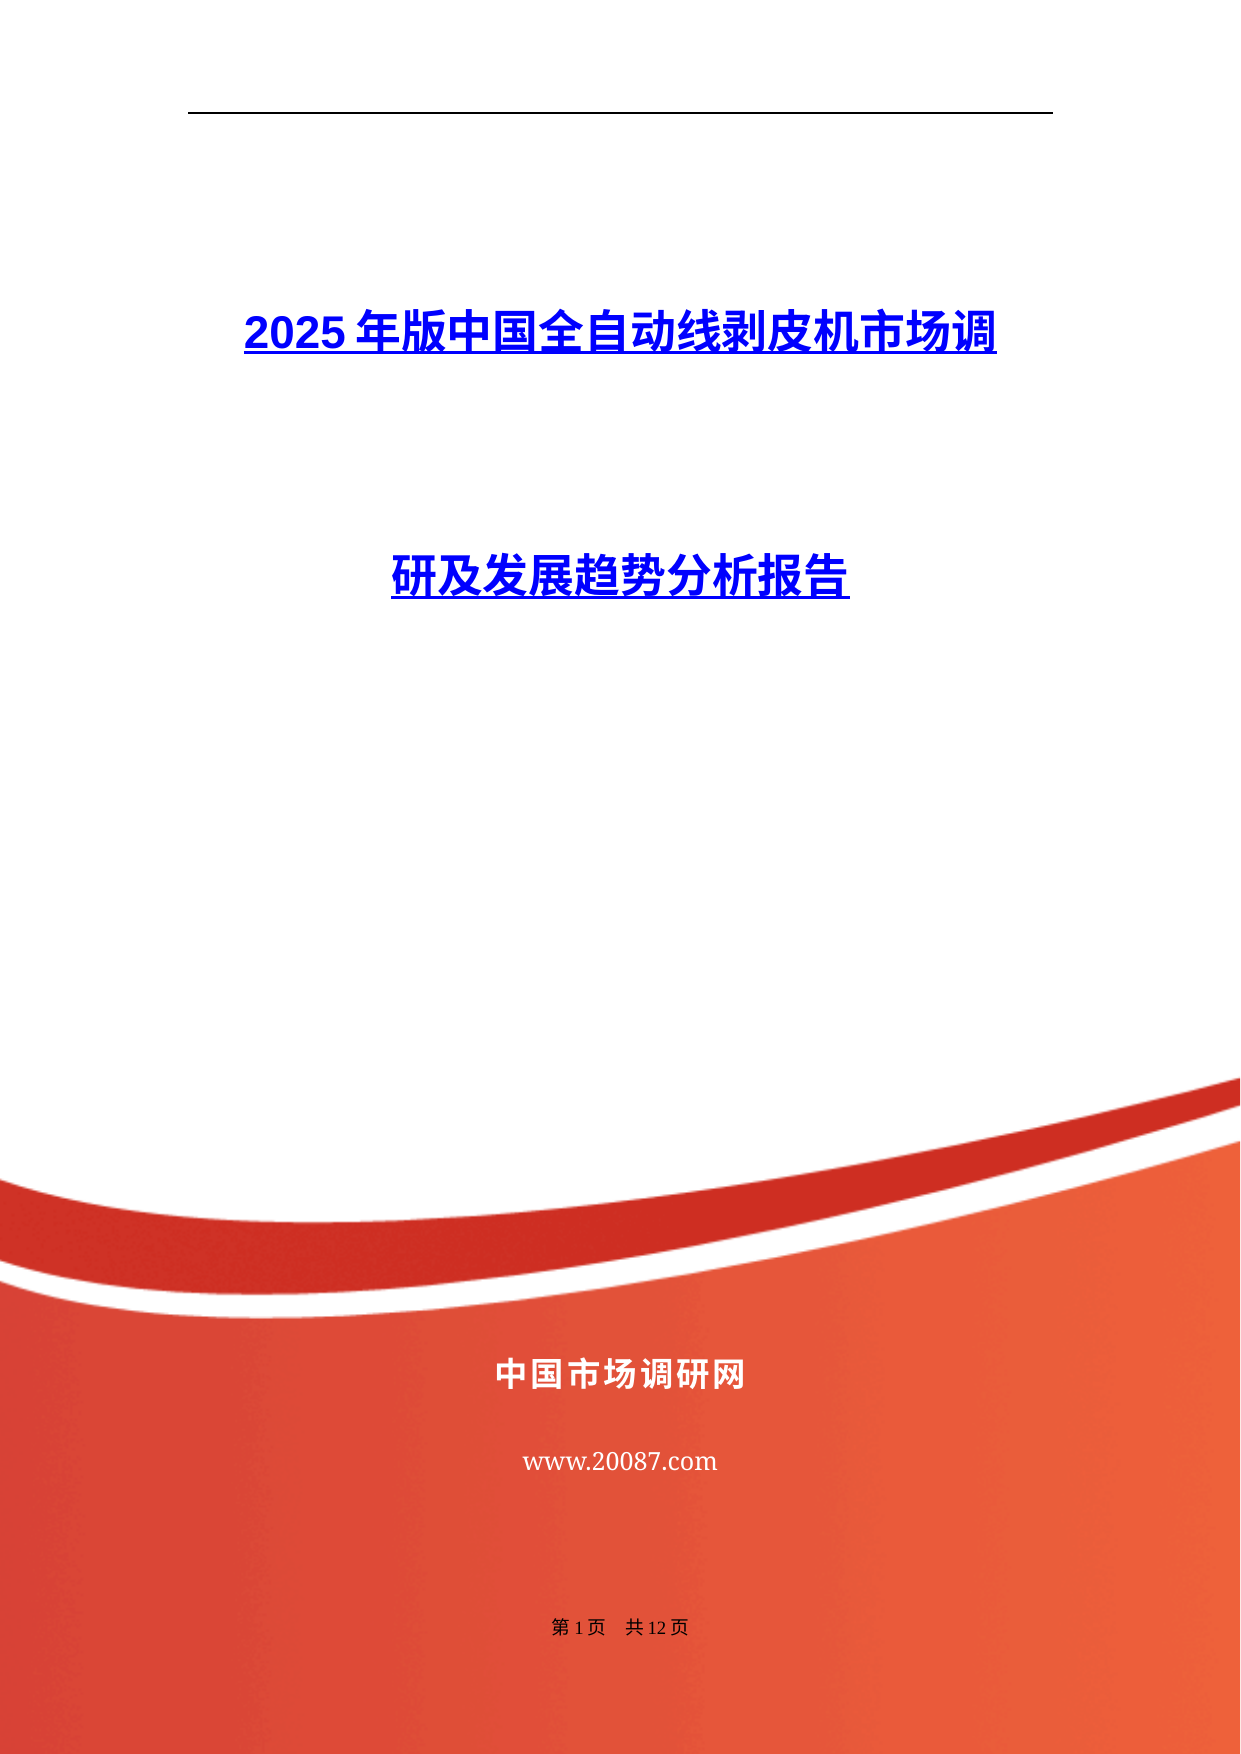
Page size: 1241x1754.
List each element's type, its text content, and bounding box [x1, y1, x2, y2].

subtitle 中国市场调研网 [187, 1339, 1053, 1404]
picture [0, 1006, 1241, 1754]
table_header 2025年版中国全自动线剥皮机市场调研及发展趋势分析报告 [188, 207, 1053, 773]
text www.20087.com [187, 1428, 1053, 1493]
